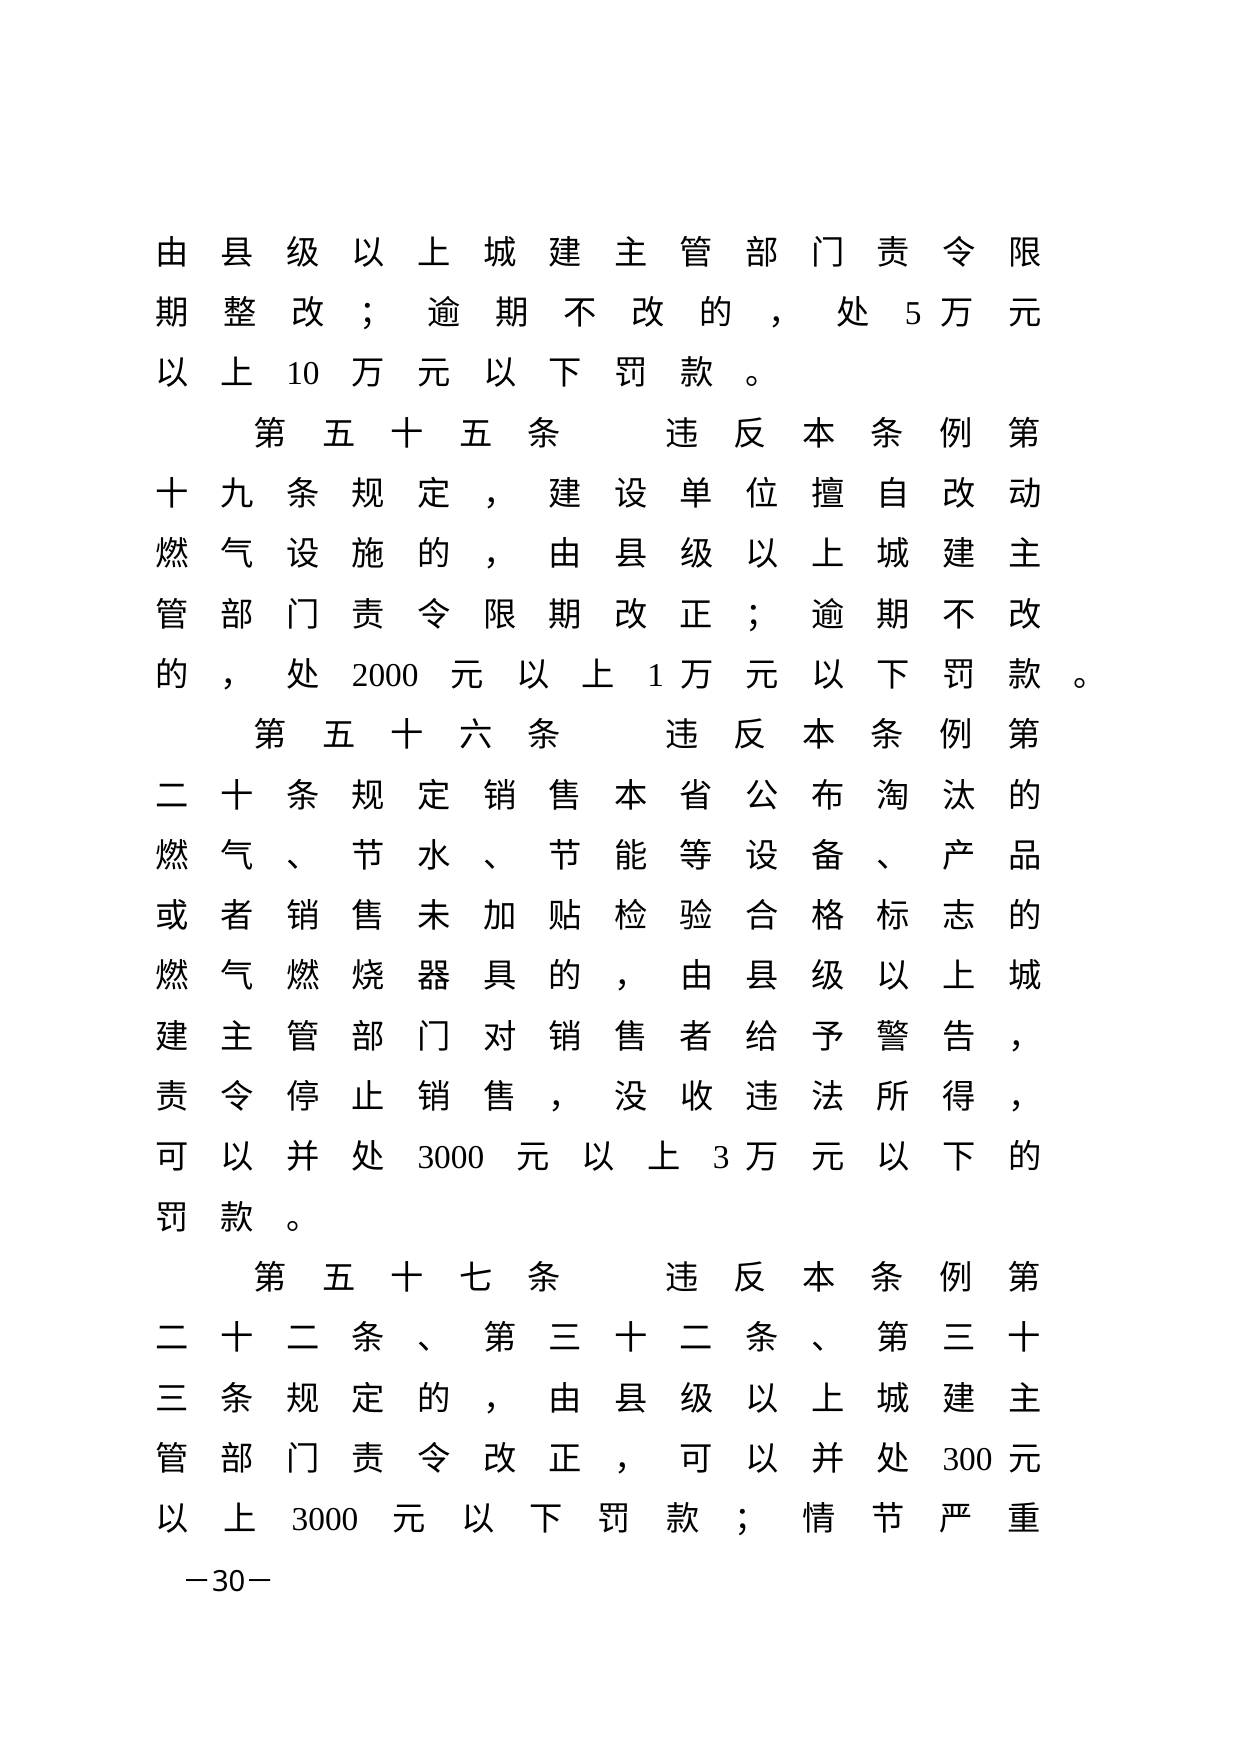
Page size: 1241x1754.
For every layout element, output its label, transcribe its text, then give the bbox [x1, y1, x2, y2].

text 第五十五条 违反本条例第十九条规定，建设单位擅自改动燃气设施的，由县级以上城建主管部门责令限期改正；逾期不改的，处2000元以上1万元以下罚款。 [155, 400, 1073, 702]
text 第五十六条 违反本条例第二十条规定销售本省公布淘汰的燃气、节水、节能等设备、产品或者销售未加贴检验合格标志的燃气燃烧器具的，由县级以上城建主管部门对销售者给予警告，责令停止销售，没收违法所得，可以并处3000元以上3万元以下的罚款。 [155, 702, 1073, 1245]
text 第五十七条 违反本条例第二十二条、第三十二条、第三十三条规定的，由县级以上城建主管部门责令改正，可以并处300元以上3000元以下罚款；情节严重的处3000元以上3万元以下罚款；造成设施、设备损坏的，依法承担赔偿责任；构成犯罪的，依法追究刑事责任。 [155, 1245, 1073, 1546]
text 第五十四条 违反本条例第十五条第一款规定，建设单位未按规定建设再生水利用设施的，由县级以上城建主管部门责令限期整改；逾期不改的，处5万元以上10万元以下罚款。 [155, 219, 1073, 400]
